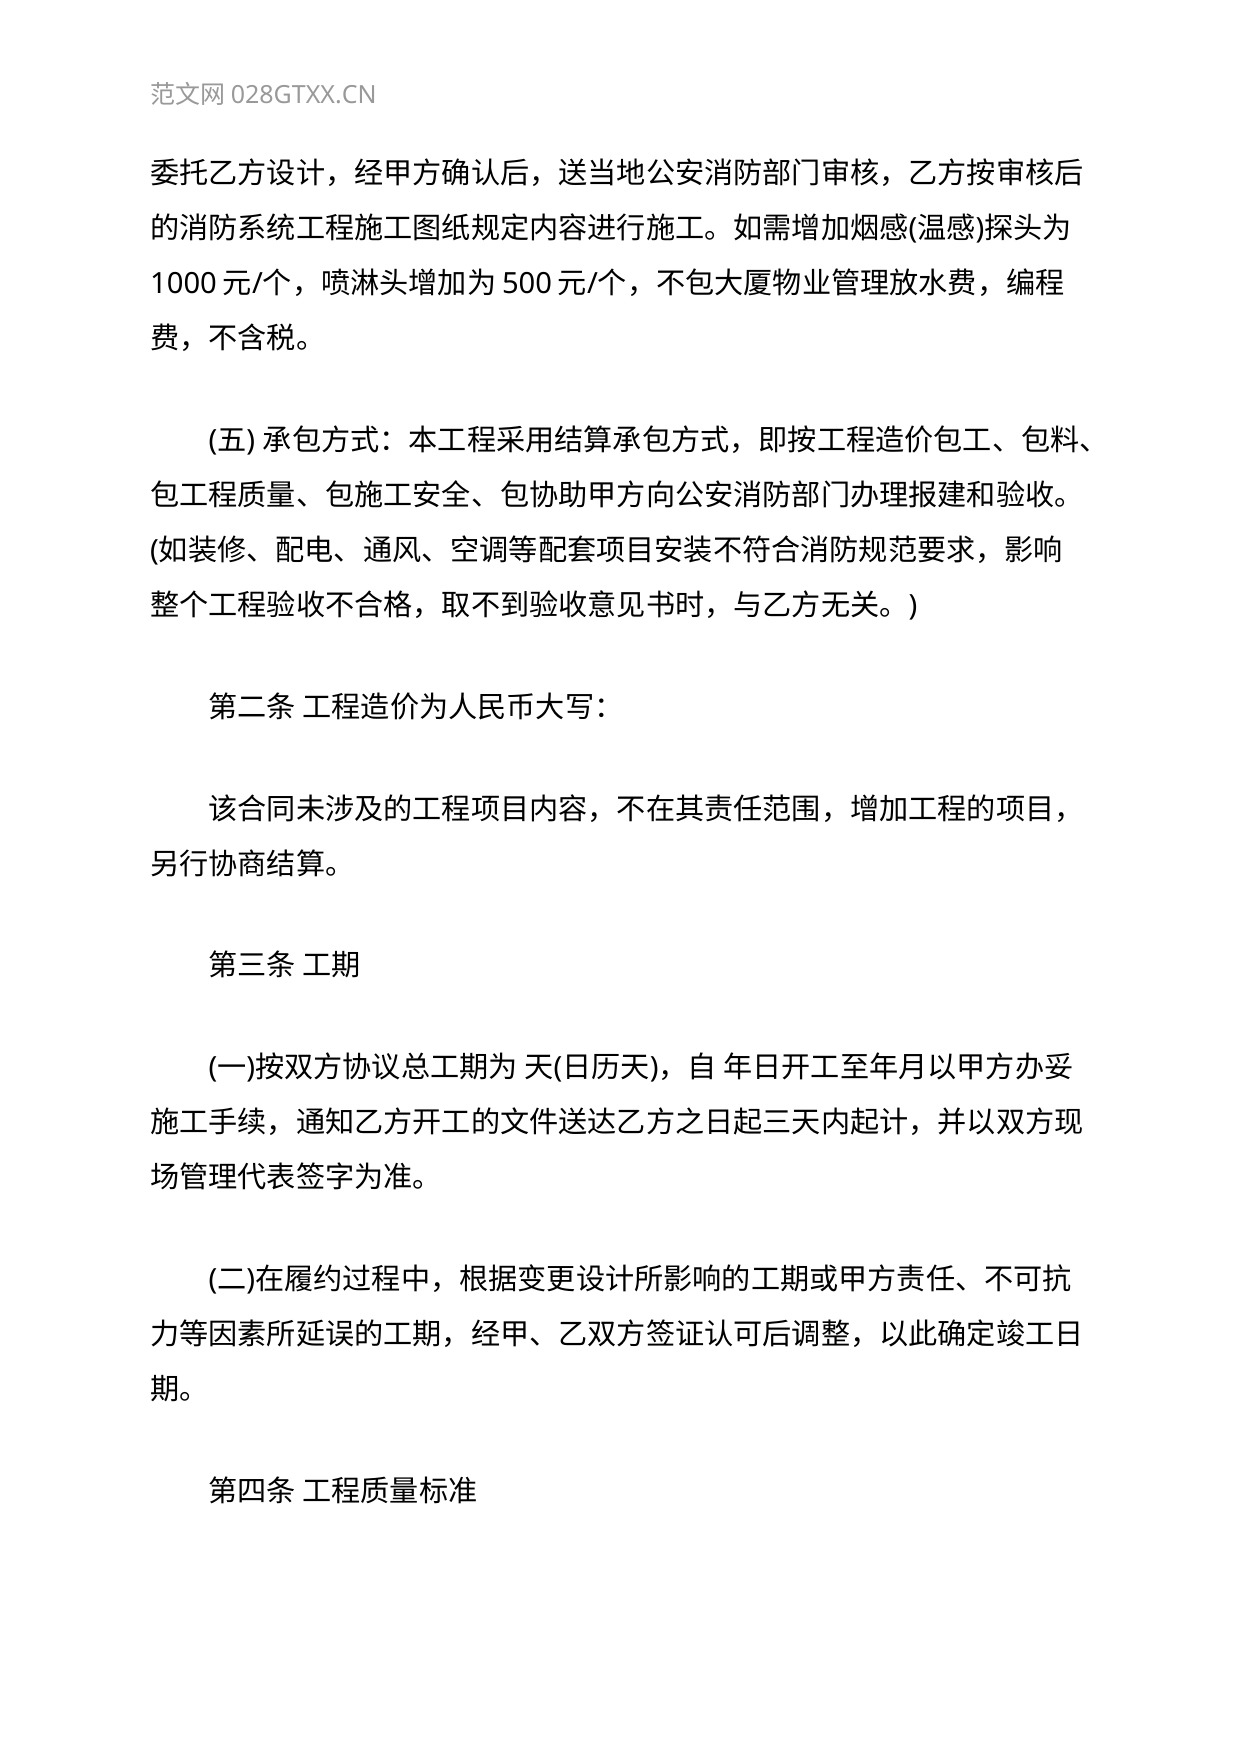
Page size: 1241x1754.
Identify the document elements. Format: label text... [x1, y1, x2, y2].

text 第二条 工程造价为人民币大写： [150, 683, 1090, 726]
text 第三条 工期 [150, 942, 1090, 984]
text (一)按双方协议总工期为 天(日历天)，自 年日开工至年月以甲方办妥施工手续，通知乙方开工的文件送达乙方之日起三天内起计，并以双方现场管理代表签字为准。 [150, 1044, 1090, 1196]
text (二)在履约过程中，根据变更设计所影响的工期或甲方责任、不可抗力等因素所延误的工期，经甲、乙双方签证认可后调整，以此确定竣工日期。 [150, 1255, 1090, 1408]
text 第四条 工程质量标准 [150, 1467, 1090, 1509]
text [150, 150, 1090, 357]
text (五) 承包方式：本工程采用结算承包方式，即按工程造价包工、包料、包工程质量、包施工安全、包协助甲方向公安消防部门办理报建和验收。(如装修、配电、通风、空调等配套项目安装不符合消防规范要求，影响整个工程验收不合格，取不到验收意见书时，与乙方无关。) [150, 417, 1090, 624]
text 该合同未涉及的工程项目内容，不在其责任范围，增加工程的项目，另行协商结算。 [150, 785, 1090, 882]
